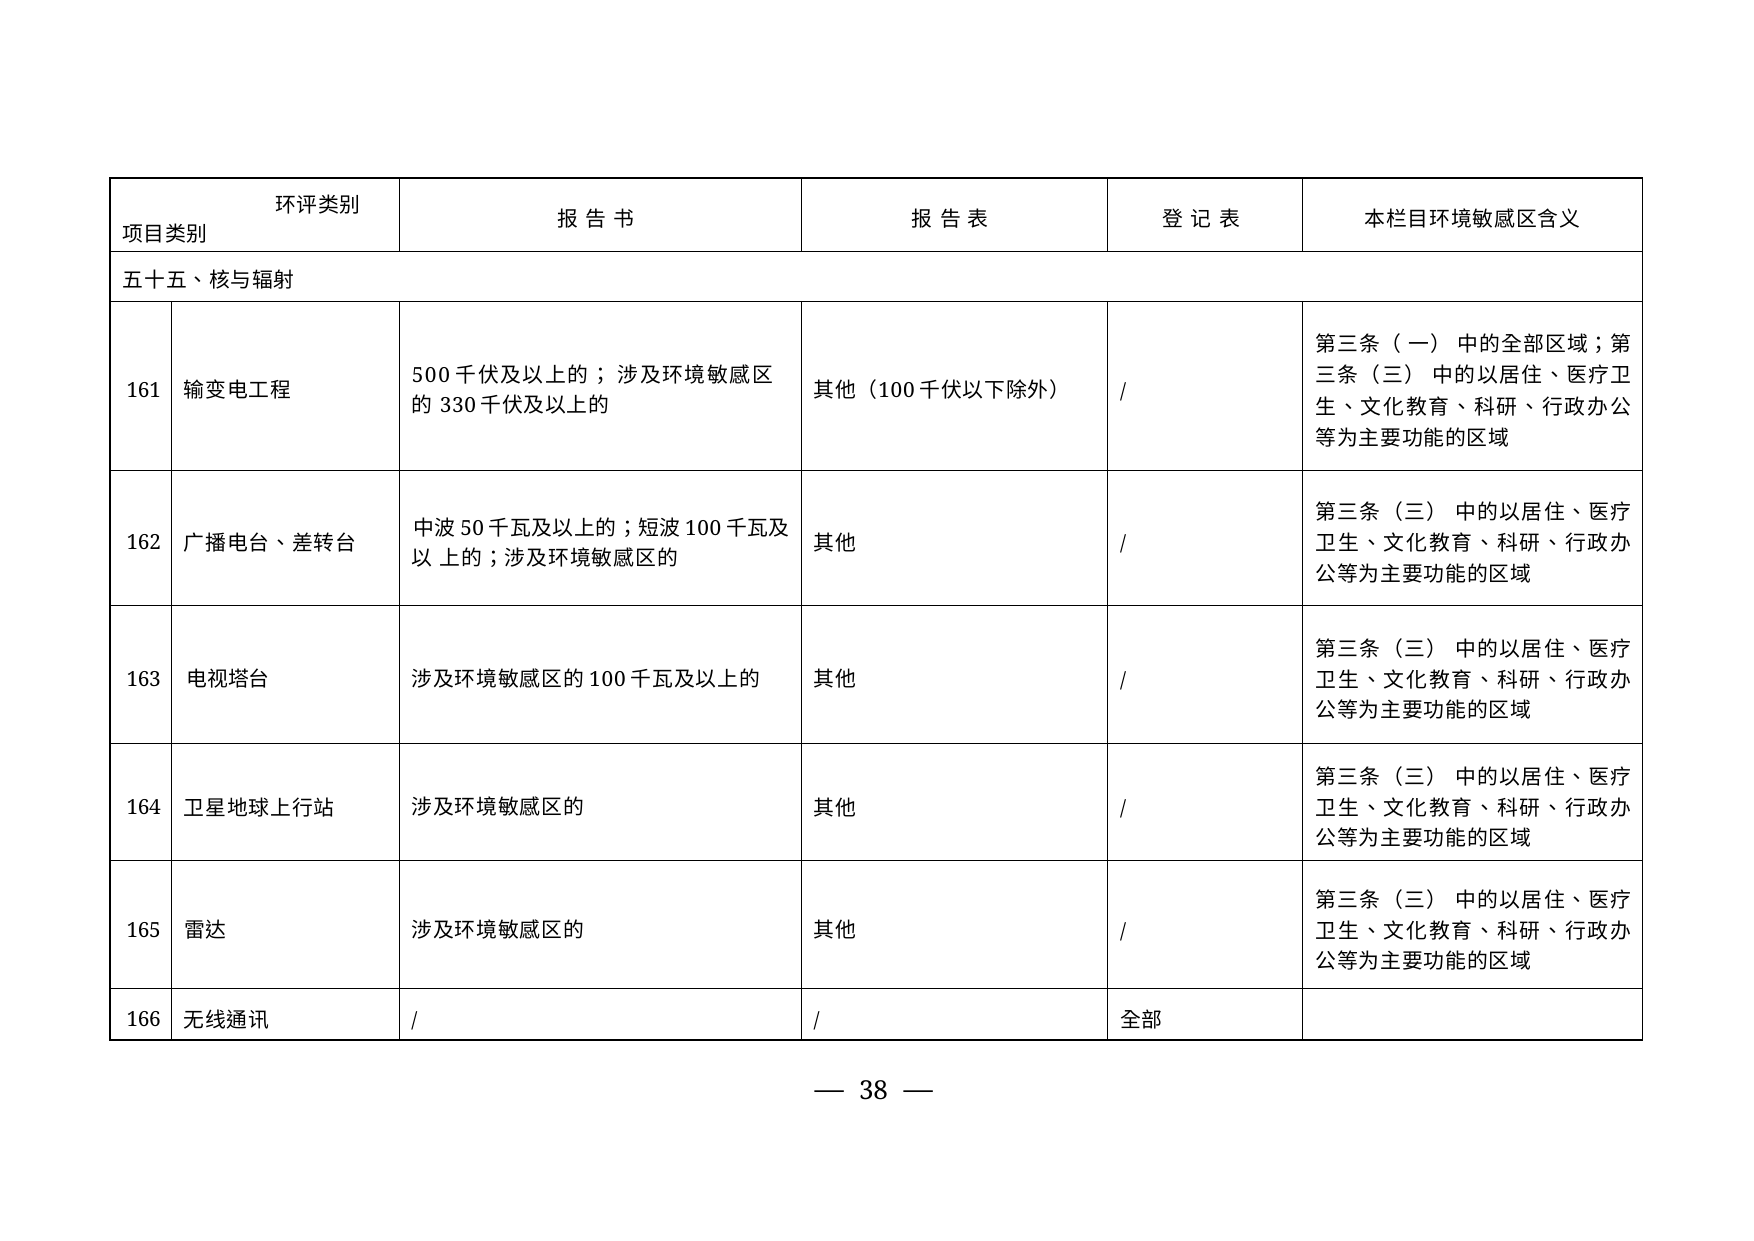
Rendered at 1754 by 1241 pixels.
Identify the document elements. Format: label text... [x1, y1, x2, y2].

table_cell / [1108, 606, 1302, 742]
table_cell 全部 [1108, 989, 1302, 1039]
table_cell 161 [111, 302, 171, 469]
table_cell 其他 [802, 606, 1107, 742]
table_cell 广播电台、差转台 [172, 471, 399, 604]
table_cell / [1108, 302, 1302, 469]
table_cell 输变电工程 [172, 302, 399, 469]
table_cell 无线通讯 [172, 989, 399, 1039]
table_cell 涉及环境敏感区的100千瓦及以上的 [400, 606, 801, 742]
table_header 登 记 表 [1108, 179, 1302, 251]
table_cell 卫星地球上行站 [172, 744, 399, 860]
table_cell / [802, 989, 1107, 1039]
table_cell 162 [111, 471, 171, 604]
table_cell 其他 [802, 861, 1107, 988]
table_cell 五十五、核与辐射 [111, 252, 1642, 301]
table_cell 第三条（三） 中的以居住、医疗 卫生、文化教育、科研、行政办 公等为主要功能的区域 [1303, 471, 1642, 604]
table_header 报 告 表 [802, 179, 1107, 251]
table_cell / [1108, 861, 1302, 988]
table_cell 163 [111, 606, 171, 742]
table_cell 中波50千瓦及以上的；短波100千瓦及以 上的；涉及环境敏感区的 [400, 471, 801, 604]
table_header 环评类别 项目类别 [111, 179, 399, 251]
table_cell 涉及环境敏感区的 [400, 744, 801, 860]
table_cell 第三条（三） 中的以居住、医疗 卫生、文化教育、科研、行政办 公等为主要功能的区域 [1303, 606, 1642, 742]
table_cell 雷达 [172, 861, 399, 988]
table_cell / [1108, 471, 1302, 604]
table_cell 其他 [802, 471, 1107, 604]
table_cell 500千伏及以上的； 涉及环境敏感区的 330千伏及以上的 [400, 302, 801, 469]
table_header 本栏目环境敏感区含义 [1303, 179, 1642, 251]
table_cell 164 [111, 744, 171, 860]
table_cell 电视塔台 [172, 606, 399, 742]
table_cell 其他（100千伏以下除外） [802, 302, 1107, 469]
table_cell 其他 [802, 744, 1107, 860]
table_cell / [1108, 744, 1302, 860]
table_cell 第三条（ 一） 中的全部区域；第 三条（三） 中的以居住、医疗卫 生、文化教育、科研、行政办公 等为主要功能的区域 [1303, 302, 1642, 469]
table_cell 涉及环境敏感区的 [400, 861, 801, 988]
table_cell 166 [111, 989, 171, 1039]
table_cell / [400, 989, 801, 1039]
table_header 报 告 书 [400, 179, 801, 251]
table_cell 165 [111, 861, 171, 988]
table_cell 第三条（三） 中的以居住、医疗 卫生、文化教育、科研、行政办 公等为主要功能的区域 [1303, 861, 1642, 988]
table_cell [1303, 989, 1642, 1039]
table_cell 第三条（三） 中的以居住、医疗 卫生、文化教育、科研、行政办 公等为主要功能的区域 [1303, 744, 1642, 860]
